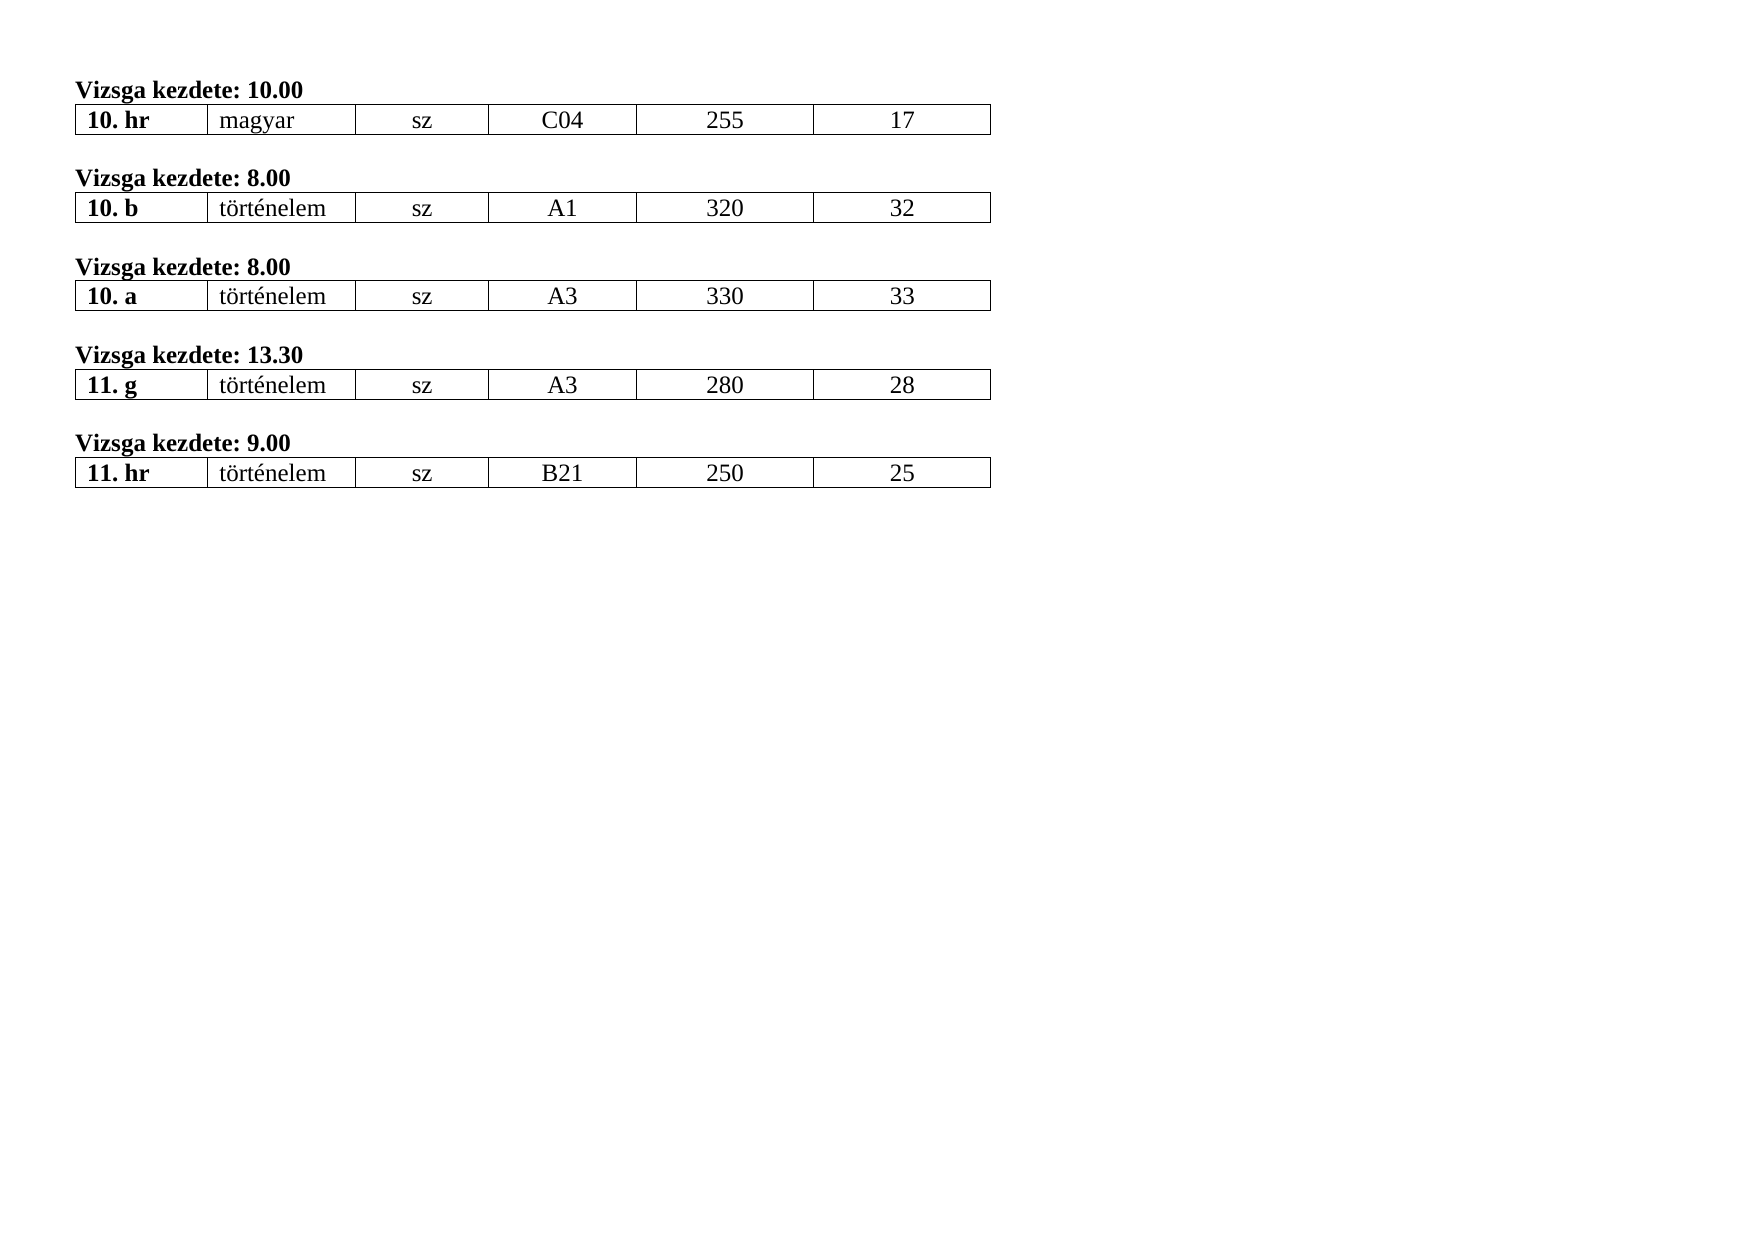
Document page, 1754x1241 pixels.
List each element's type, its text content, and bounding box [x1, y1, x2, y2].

table_header 320 [637, 193, 813, 222]
table_header sz [356, 370, 488, 398]
text Vizsga kezdete: 8.00 [75, 252, 1679, 280]
table_header 10. b [76, 193, 207, 222]
table_header A3 [489, 281, 636, 310]
table_header 17 [814, 105, 990, 133]
table_header 250 [637, 458, 813, 487]
table_header 11. g [76, 370, 207, 398]
table_header C04 [489, 105, 636, 133]
table_header 330 [637, 281, 813, 310]
table_header 28 [814, 370, 990, 398]
table_header 11. hr [76, 458, 207, 487]
table_header A1 [489, 193, 636, 222]
table_header 10. a [76, 281, 207, 310]
table_header történelem [208, 193, 355, 222]
text Vizsga kezdete: 10.00 [75, 75, 1679, 104]
table_header magyar [208, 105, 355, 133]
table_header sz [356, 458, 488, 487]
table_header 25 [814, 458, 990, 487]
table_header A3 [489, 370, 636, 398]
table_header sz [356, 193, 488, 222]
table_header 280 [637, 370, 813, 398]
table_header B21 [489, 458, 636, 487]
text Vizsga kezdete: 9.00 [75, 428, 1679, 457]
text Vizsga kezdete: 13.30 [75, 340, 1679, 369]
table_header történelem [208, 370, 355, 398]
table_header sz [356, 105, 488, 133]
text Vizsga kezdete: 8.00 [75, 163, 1679, 192]
table_header 255 [637, 105, 813, 133]
table_header sz [356, 281, 488, 310]
table_header történelem [208, 281, 355, 310]
table_header 33 [814, 281, 990, 310]
table_header 10. hr [76, 105, 207, 133]
table_header 32 [814, 193, 990, 222]
table_header történelem [208, 458, 355, 487]
